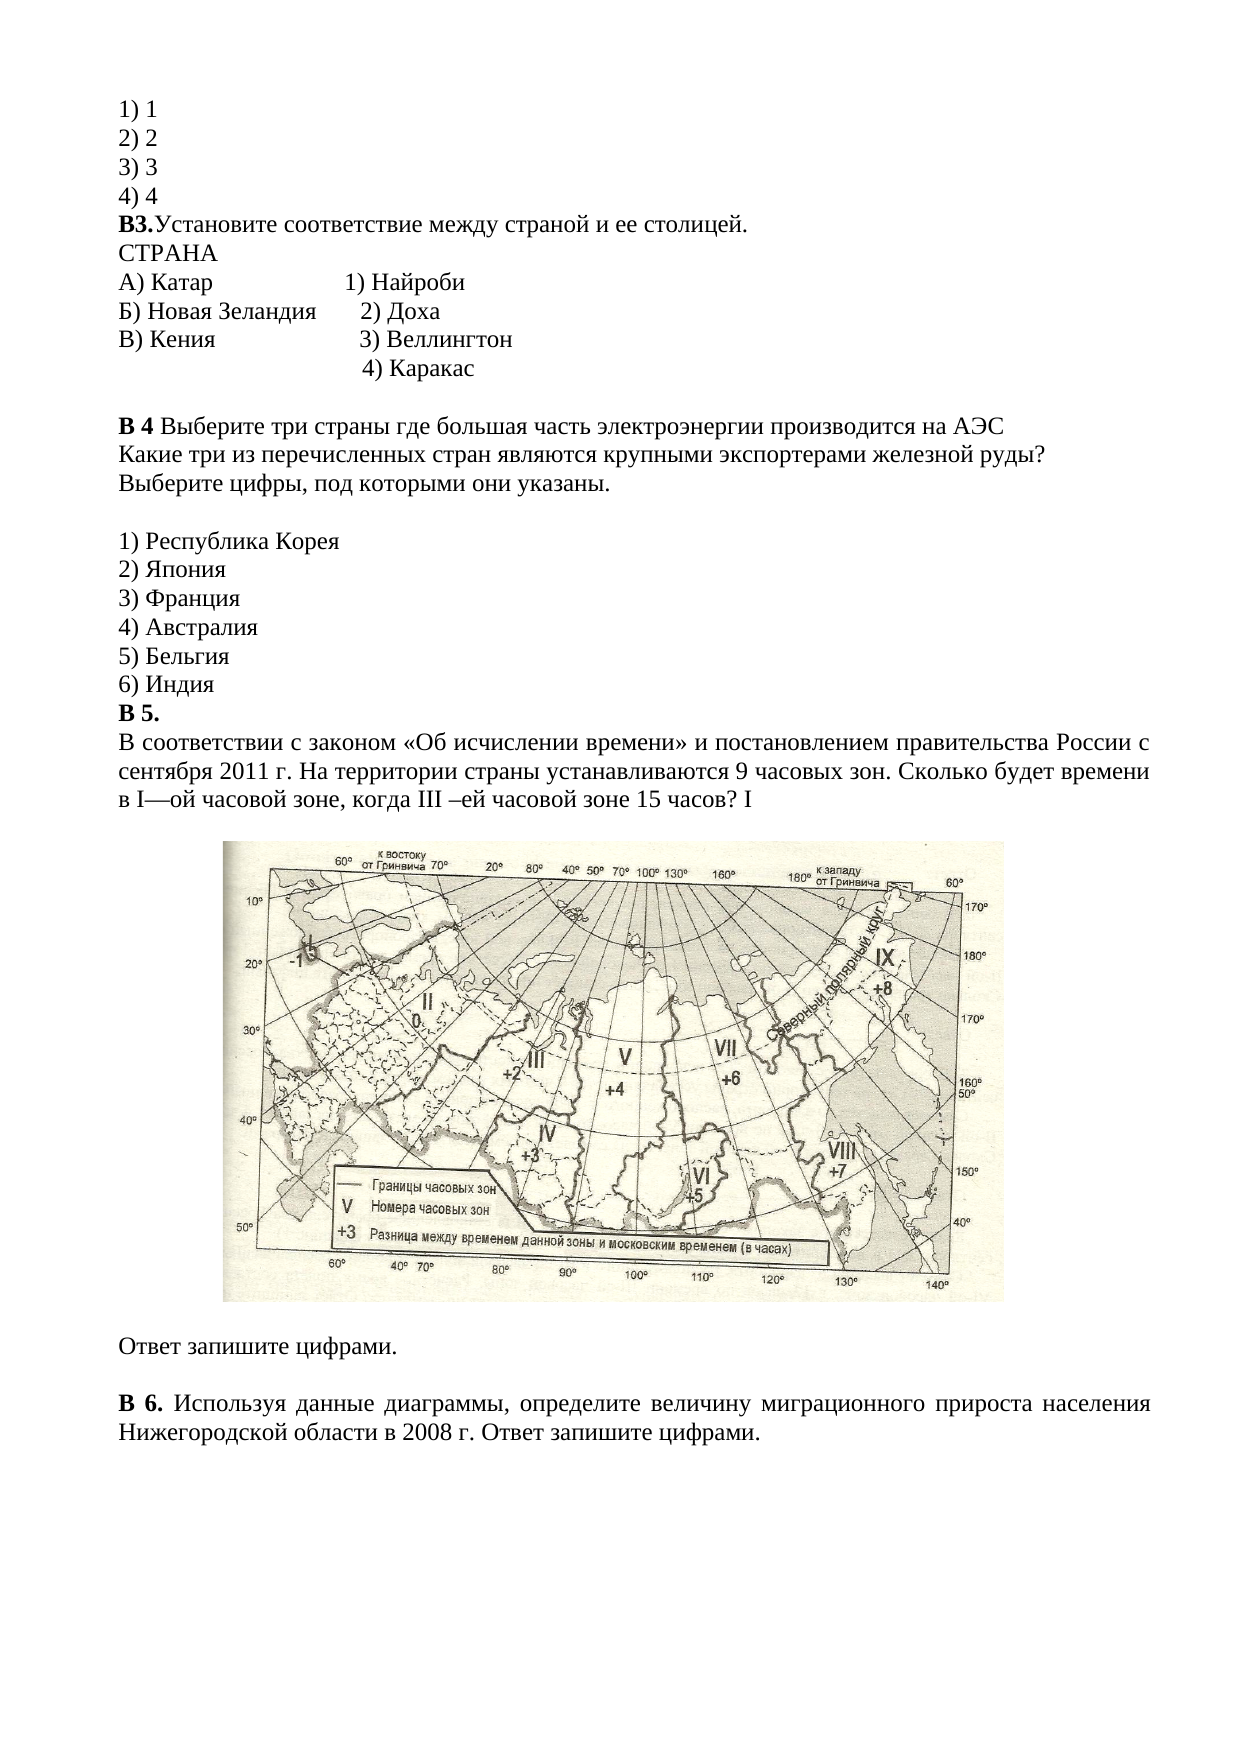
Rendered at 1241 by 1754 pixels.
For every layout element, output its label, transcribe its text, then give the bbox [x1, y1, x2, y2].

text Какие три из перечисленных стран являются крупными экспортерами железной руды? Выберите цифры, под которыми они указаны. [118, 439, 1152, 497]
text В 5. [118, 698, 1152, 727]
text 3) Франция [118, 583, 1152, 612]
text 4) Австралия [118, 612, 1152, 641]
text 1) Республика Корея [118, 526, 1152, 554]
text В соответствии с законом «Об исчислении времени» и постановлением правительства России с сентября 2011 г. На территории страны устанавливаются 9 часовых зон. Сколько будет времени в I—ой часовой зоне, когда III –ей часовой зоне 15 часов? I [118, 727, 1152, 813]
text 4) Каракас [118, 353, 1152, 382]
text В 6. Используя данные диаграммы, определите величину миграционного прироста населения Нижегородской области в 2008 г. Ответ запишите цифрами. [118, 1388, 1152, 1446]
text 6) Индия [118, 669, 1152, 698]
text В 4 Выберите три страны где большая часть электроэнергии производится на АЭС [118, 411, 1152, 439]
text 2) 2 [118, 123, 1152, 152]
text 1) 1 [118, 94, 1152, 123]
text В3.Установите соответствие между страной и ее столицей. СТРАНА [118, 209, 1152, 267]
text А) Катар 1) Найроби [118, 267, 1152, 296]
text 4) 4 [118, 181, 1152, 209]
text 3) 3 [118, 152, 1152, 181]
text 2) Япония [118, 554, 1152, 583]
text Ответ запишите цифрами. [118, 1331, 1152, 1359]
text Б) Новая Зеландия 2) Доха В) Кения 3) Веллингтон [118, 296, 1152, 353]
picture [222, 841, 1005, 1306]
text 5) Бельгия [118, 641, 1152, 669]
